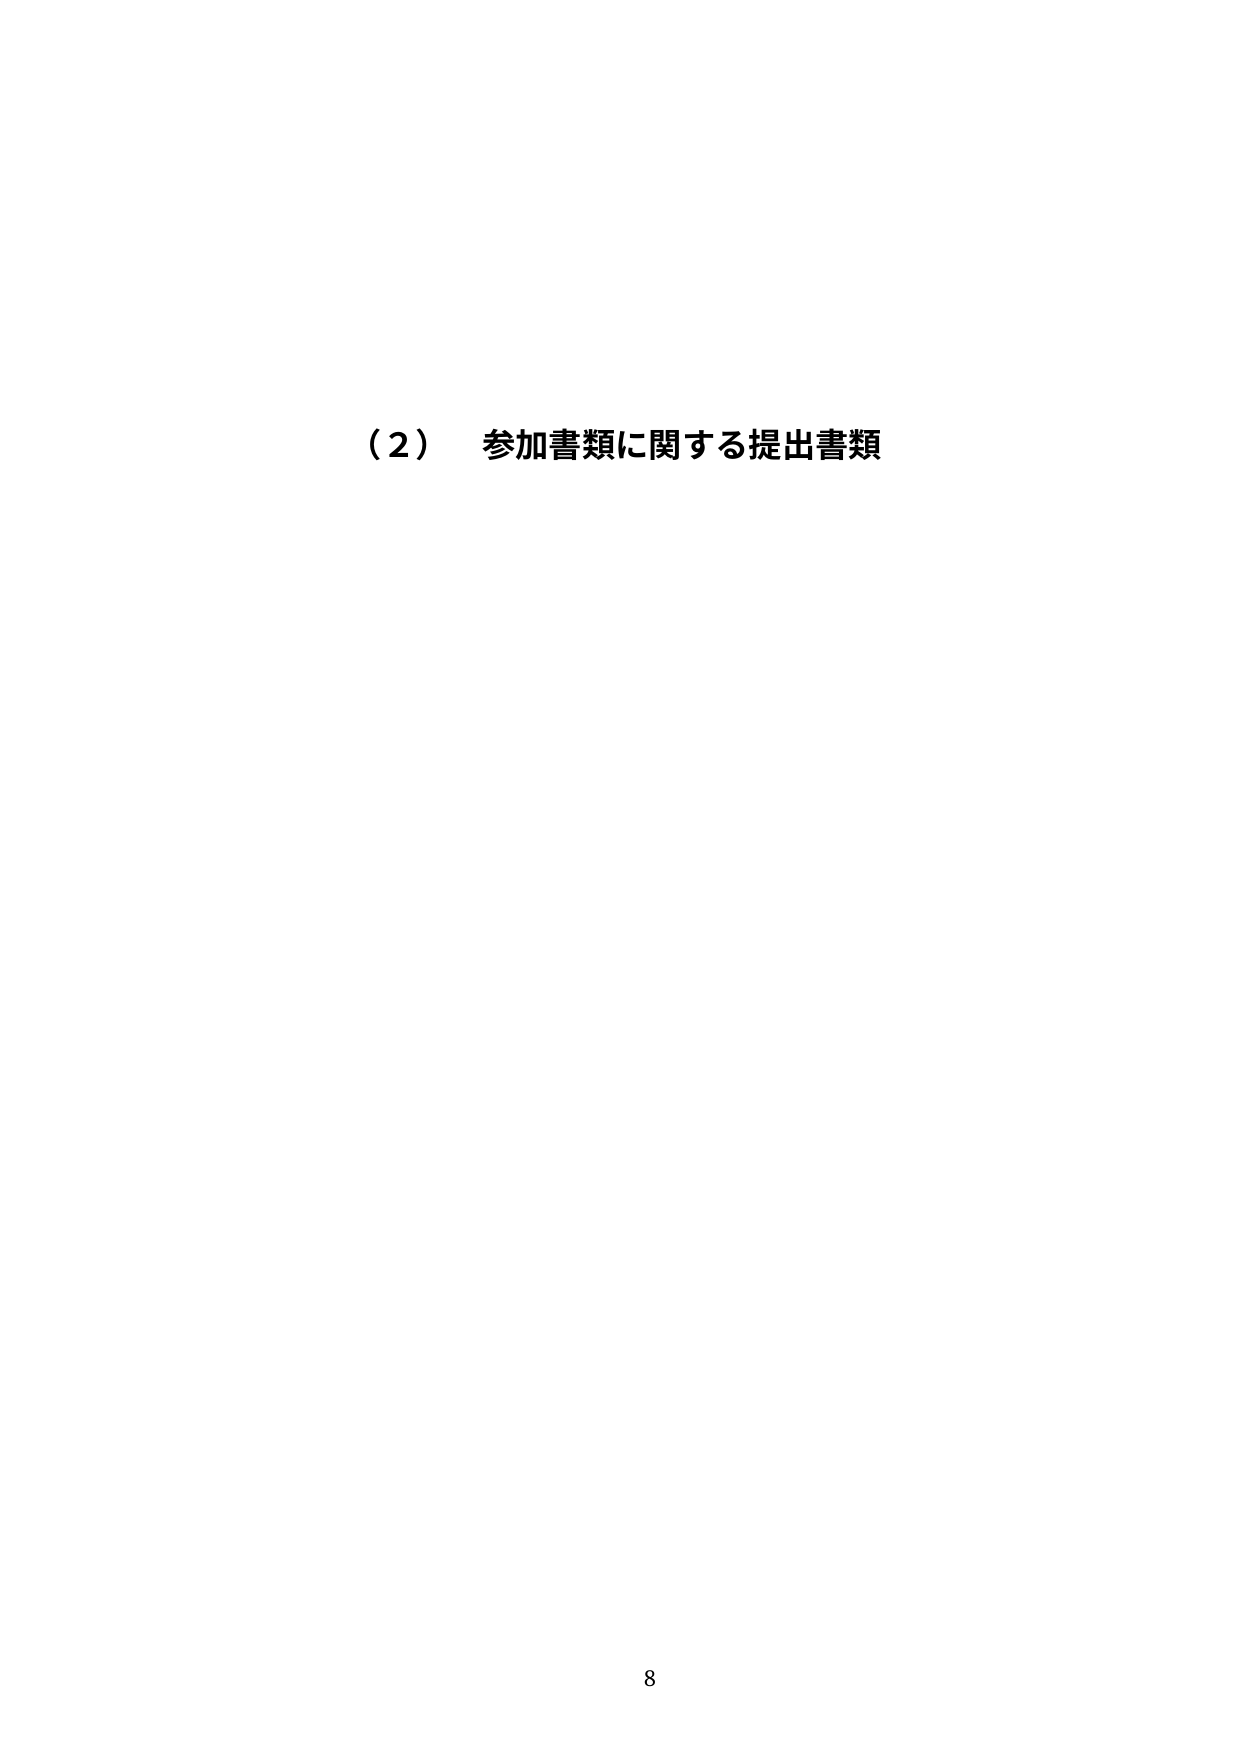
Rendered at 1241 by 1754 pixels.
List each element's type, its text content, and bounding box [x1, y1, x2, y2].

text （２） 参加書類に関する提出書類 [148, 411, 1152, 475]
